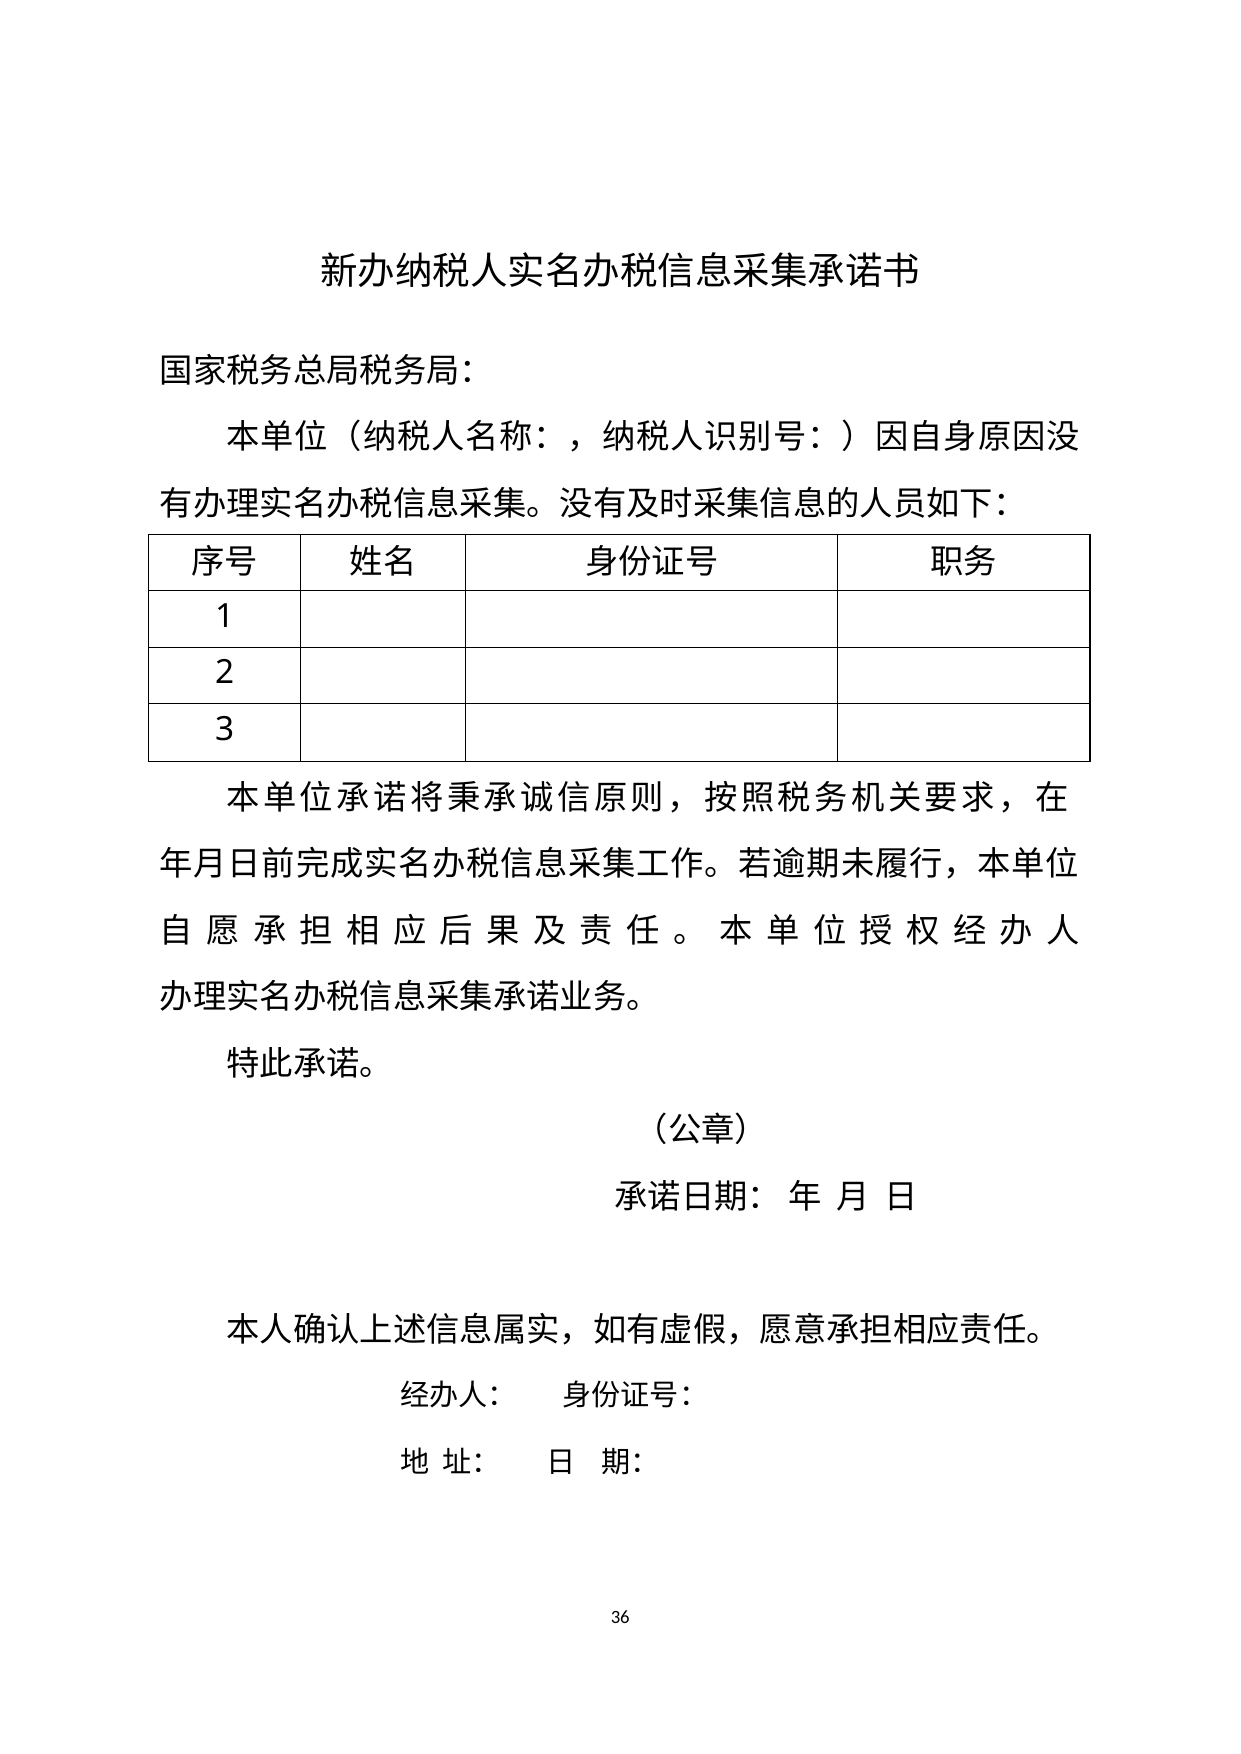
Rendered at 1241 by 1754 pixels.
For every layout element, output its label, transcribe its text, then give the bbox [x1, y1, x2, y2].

table_cell [838, 704, 1089, 761]
table_header 序号 [149, 535, 300, 590]
text （公章） [159, 1094, 1081, 1160]
text 办理实名办税信息采集承诺业务。 [159, 961, 1081, 1027]
table_header 职务 [838, 535, 1089, 590]
table_cell [466, 704, 837, 761]
table_cell 3 [149, 704, 300, 761]
table_cell [838, 591, 1089, 647]
text 经办人： 身份证号： [159, 1360, 1081, 1426]
table_header 身份证号 [466, 535, 837, 590]
table_cell [301, 591, 465, 647]
text 承诺日期： 年 月 日 [159, 1160, 1081, 1227]
table_cell [466, 648, 837, 703]
text 特此承诺。 [159, 1027, 1081, 1094]
text 国家税务总局税务局： [159, 334, 1081, 401]
table_cell 1 [149, 591, 300, 647]
table_cell 2 [149, 648, 300, 703]
table_cell [838, 648, 1089, 703]
text 本单位承诺将秉承诚信原则，按照税务机关要求，在 [159, 762, 1081, 828]
text 地 址： 日 期： [159, 1426, 1081, 1493]
text 新办纳税人实名办税信息采集承诺书 [159, 235, 1081, 301]
table_header 姓名 [301, 535, 465, 590]
table_cell [301, 648, 465, 703]
table_cell [301, 704, 465, 761]
table_cell [466, 591, 837, 647]
text 年月日前完成实名办税信息采集工作。若逾期未履行，本单位自愿承担相应后果及责任。本单位授权经办人 [159, 828, 1081, 961]
text 本人确认上述信息属实，如有虚假，愿意承担相应责任。 [159, 1293, 1081, 1360]
text 本单位（纳税人名称：，纳税人识别号：）因自身原因没有办理实名办税信息采集。没有及时采集信息的人员如下： [159, 401, 1081, 534]
